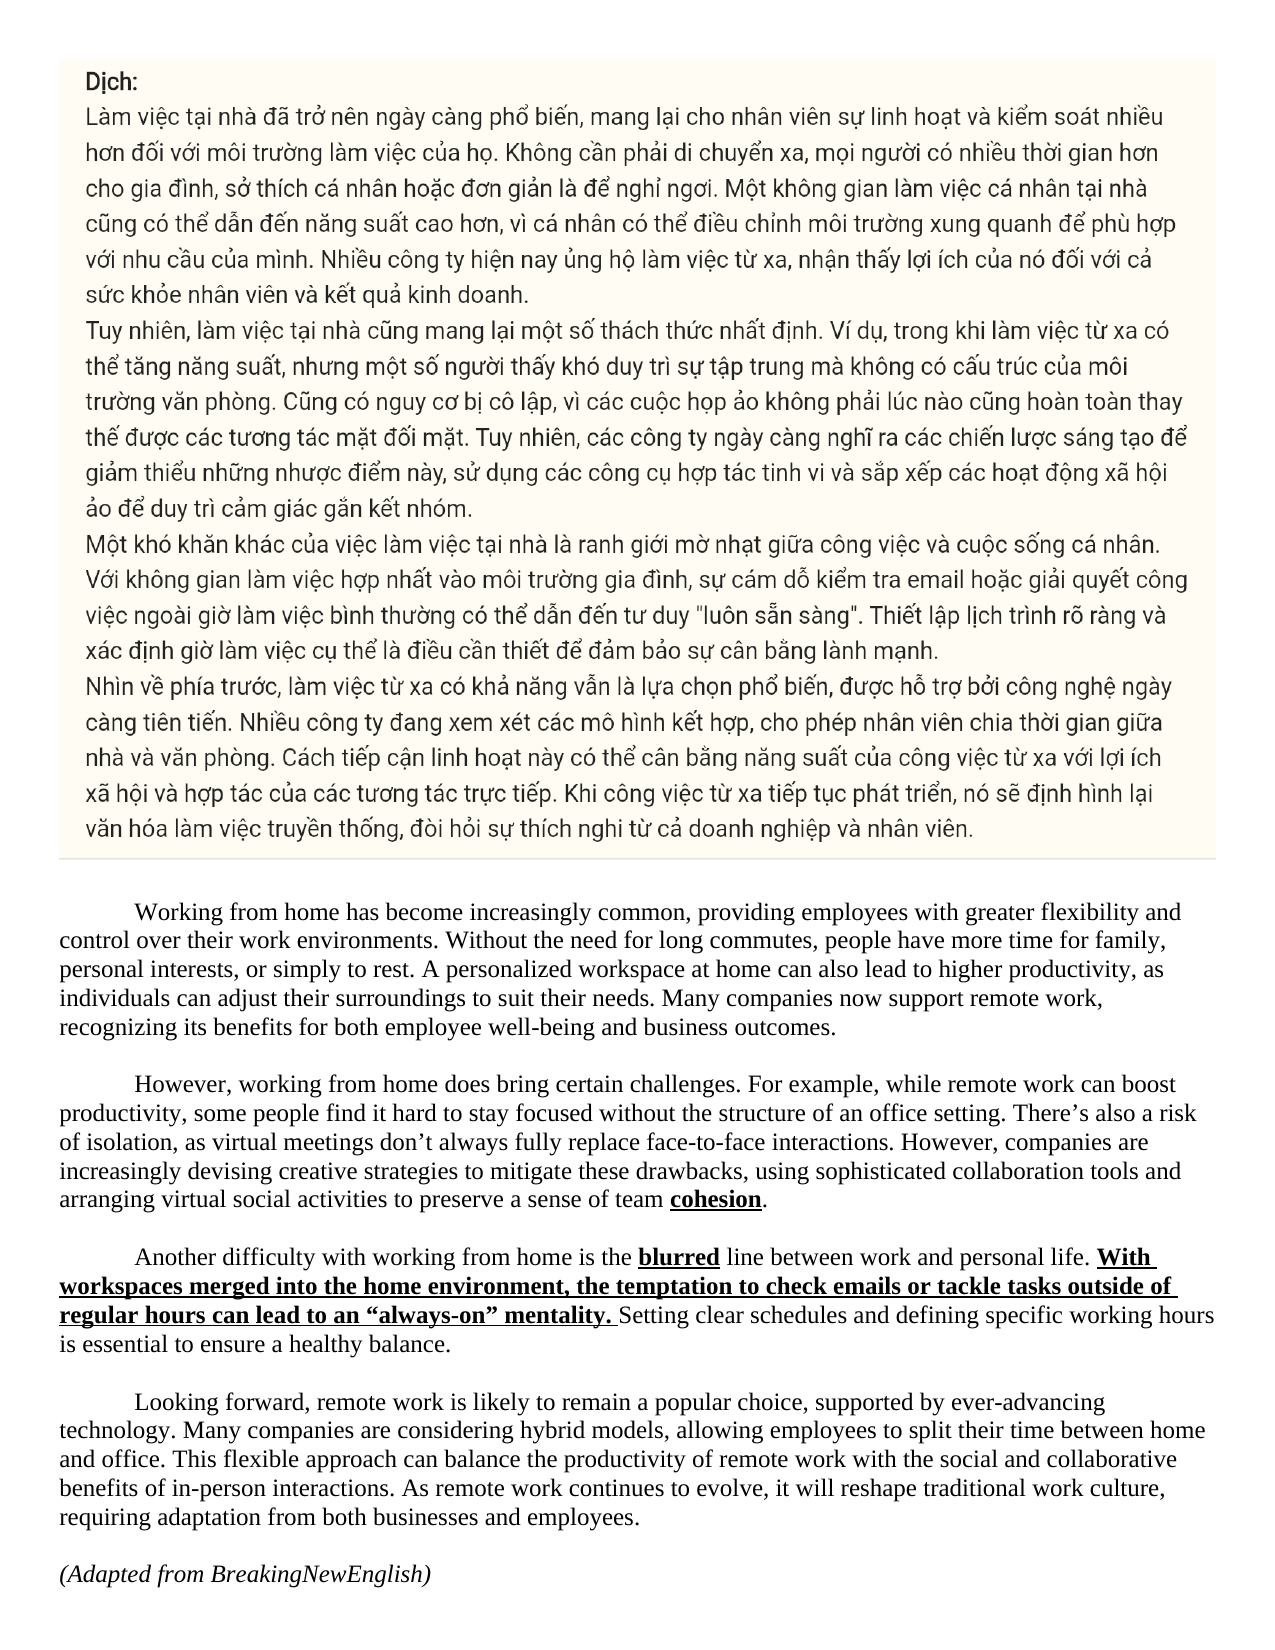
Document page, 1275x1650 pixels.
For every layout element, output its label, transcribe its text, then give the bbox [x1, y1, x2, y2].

text Looking forward, remote work is likely to remain a popular choice, supported by ever-advancing technology. Many companies are considering hybrid models, allowing employees to split their time between home and office. This flexible approach can balance the productivity of remote work with the social and collaborative benefits of in-person interactions. As remote work continues to evolve, it will reshape traditional work culture, requiring adaptation from both businesses and employees. [59, 1387, 1216, 1530]
picture [59, 59, 1216, 868]
text (Adapted from BreakingNewEnglish) [59, 1559, 1216, 1588]
text Another difficulty with working from home is the blurred line between work and personal life. With workspaces merged into the home environment, the temptation to check emails or tackle tasks outside of regular hours can lead to an “always-on” mentality. Setting clear schedules and defining specific working hours is essential to ensure a healthy balance. [59, 1242, 1216, 1357]
text Working from home has become increasingly common, providing employees with greater flexibility and control over their work environments. Without the need for long commutes, people have more time for family, personal interests, or simply to rest. A personalized workspace at home can also lead to higher productivity, as individuals can adjust their surroundings to suit their needs. Many companies now support remote work, recognizing its benefits for both employee well-being and business outcomes. [59, 897, 1216, 1040]
text However, working from home does bring certain challenges. For example, while remote work can boost productivity, some people find it hard to stay focused without the structure of an office setting. There’s also a risk of isolation, as virtual meetings don’t always fully replace face-to-face interactions. However, companies are increasingly devising creative strategies to mitigate these drawbacks, using sophisticated collaboration tools and arranging virtual social activities to preserve a sense of team cohesion. [59, 1069, 1216, 1213]
